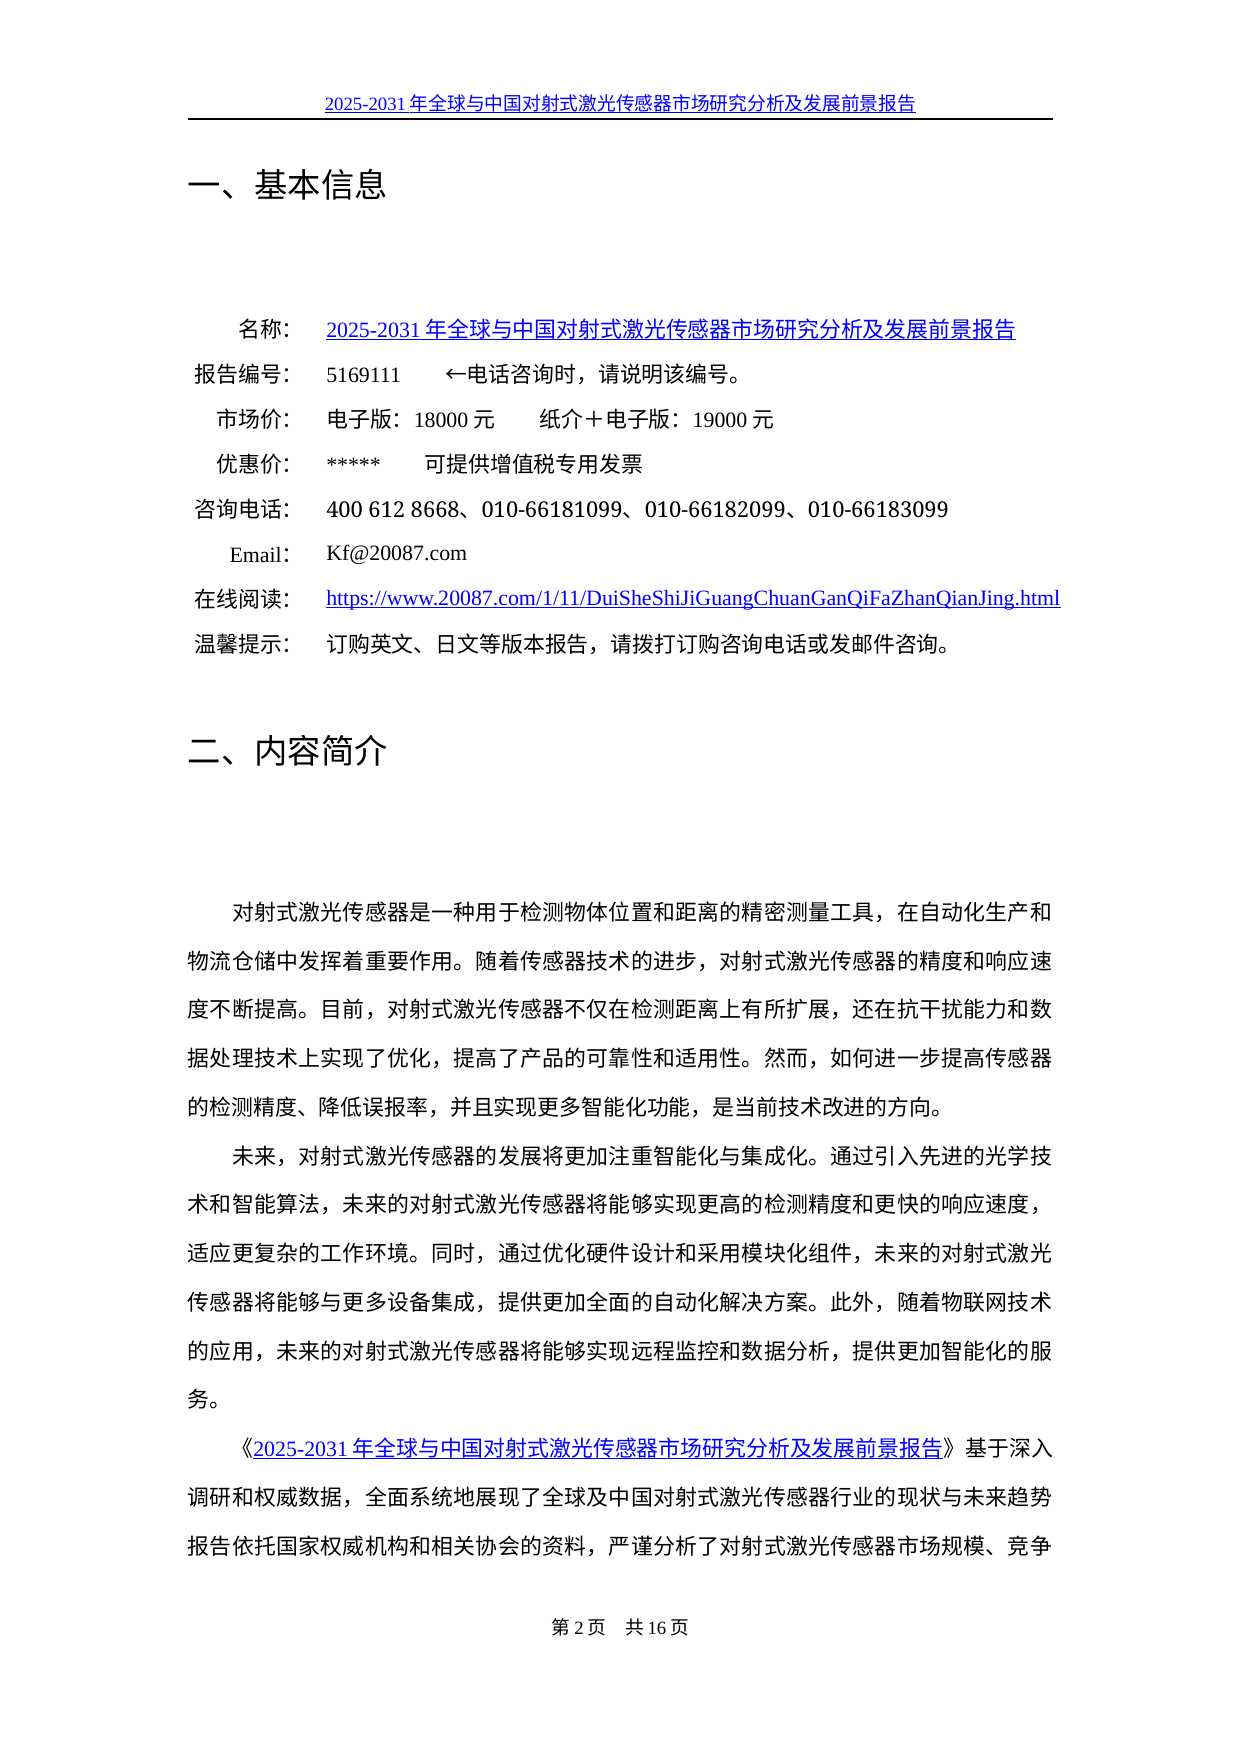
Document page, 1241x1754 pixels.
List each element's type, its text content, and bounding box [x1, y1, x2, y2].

table_cell 电子版：18000 元 纸介＋电子版：19000 元 [315, 402, 1073, 447]
table_cell 400 612 8668、010-66181099、010-66182099、010-66183099 [315, 492, 1073, 537]
table_cell 温馨提示： [167, 627, 315, 672]
table_cell 报告编号： [167, 357, 315, 402]
table_cell Kf@20087.com [315, 537, 1073, 582]
table_cell Email： [167, 537, 315, 582]
title 二、内容简介 [187, 717, 1053, 782]
table_header 2025-2031年全球与中国对射式激光传感器市场研究分析及发展前景报告 [315, 312, 1073, 357]
table_header 名称： [167, 312, 315, 357]
table_cell 市场价： [167, 402, 315, 447]
table_cell 在线阅读： [167, 582, 315, 627]
table_cell [315, 582, 1073, 627]
table_cell 订购英文、日文等版本报告，请拨打订购咨询电话或发邮件咨询。 [315, 627, 1073, 672]
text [187, 894, 1053, 1561]
title 一、基本信息 [187, 150, 1053, 215]
table_cell 优惠价： [167, 447, 315, 492]
table_cell 5169111 ←电话咨询时，请说明该编号。 [315, 357, 1073, 402]
table_cell 咨询电话： [167, 492, 315, 537]
table_cell ***** 可提供增值税专用发票 [315, 447, 1073, 492]
